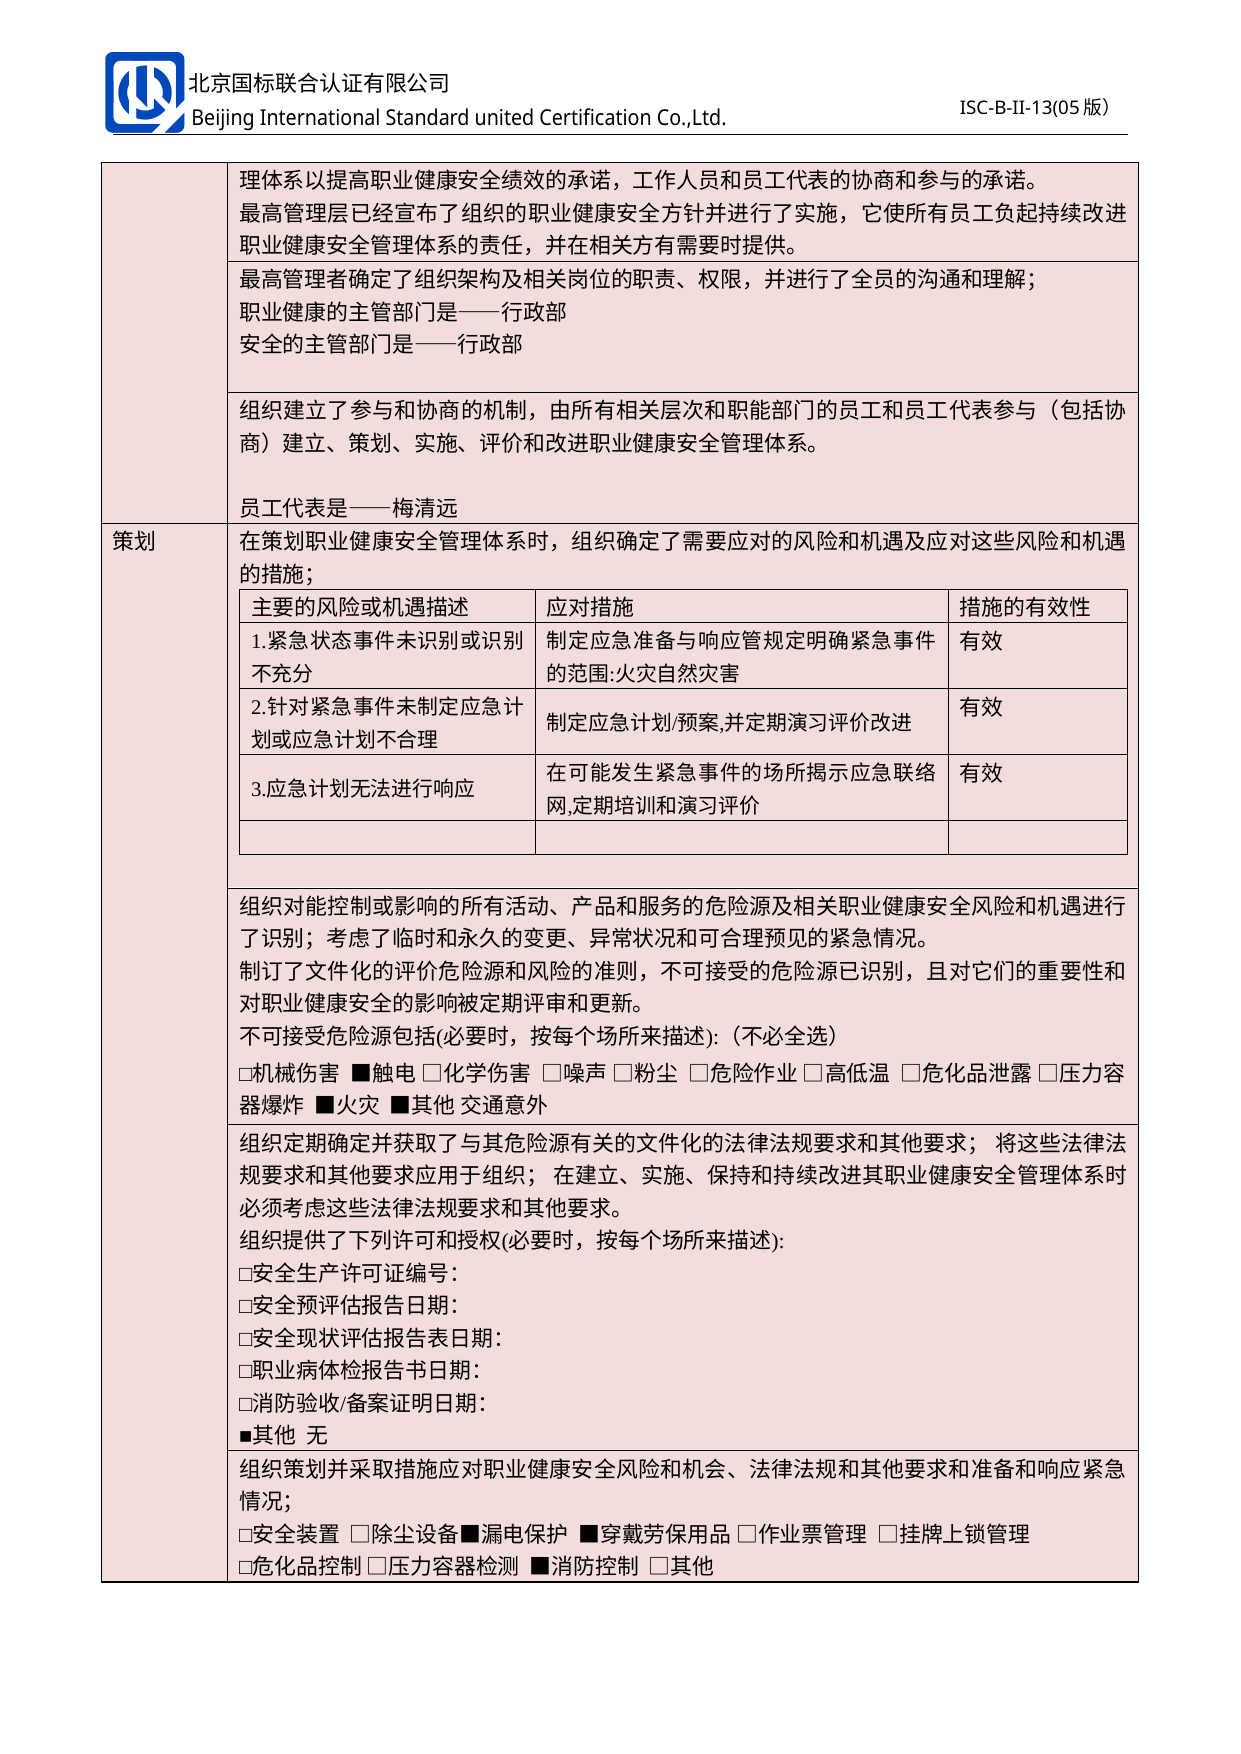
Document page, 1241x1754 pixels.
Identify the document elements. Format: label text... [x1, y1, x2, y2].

table_cell 策划 [102, 524, 227, 1581]
table_cell 最高管理者确定了组织架构及相关岗位的职责、权限，并进行了全员的沟通和理解； 职业健康的主管部门是——行政部 安全的主管部门是——行政部 [228, 262, 1138, 392]
table_cell 组织对能控制或影响的所有活动、产品和服务的危险源及相关职业健康安全风险和机遇进行了识别；考虑了临时和永久的变更、异常状况和可合理预见的紧急情况。 制订了文件化的评价危险源和风险的准则，不可接受的危险源已识别，且对它们的重要性和对职业健康安全的影响被定期评审和更新。 不可接受危险源包括(必要时，按每个场所来描述):（不必全选） □机械伤害 ■触电 □化学伤害 □噪声 □粉尘 □危险作业 □高低温 □危化品泄露 □压力容器爆炸 ■火灾 ■其他 交通意外 [228, 889, 1138, 1124]
table_cell 在策划职业健康安全管理体系时，组织确定了需要应对的风险和机遇及应对这些风险和机遇的措施； [228, 524, 1138, 887]
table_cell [228, 163, 1138, 261]
table_cell 组织策划并采取措施应对职业健康安全风险和机会、法律法规和其他要求和准备和响应紧急情况； □安全装置 □除尘设备■漏电保护 ■穿戴劳保用品 □作业票管理 □挂牌上锁管理 □危化品控制 □压力容器检测 ■消防控制 □其他 [228, 1451, 1138, 1581]
picture [105, 52, 185, 133]
table_cell 组织建立了参与和协商的机制，由所有相关层次和职能部门的员工和员工代表参与（包括协商）建立、策划、实施、评价和改进职业健康安全管理体系。 员工代表是——梅清远 [228, 393, 1138, 523]
table_cell 组织定期确定并获取了与其危险源有关的文件化的法律法规要求和其他要求； 将这些法律法规要求和其他要求应用于组织； 在建立、实施、保持和持续改进其职业健康安全管理体系时必须考虑这些法律法规要求和其他要求。 组织提供了下列许可和授权(必要时，按每个场所来描述): □安全生产许可证编号： □安全预评估报告日期： □安全现状评估报告表日期： □职业病体检报告书日期： □消防验收/备案证明日期： ■其他 无 [228, 1125, 1138, 1450]
